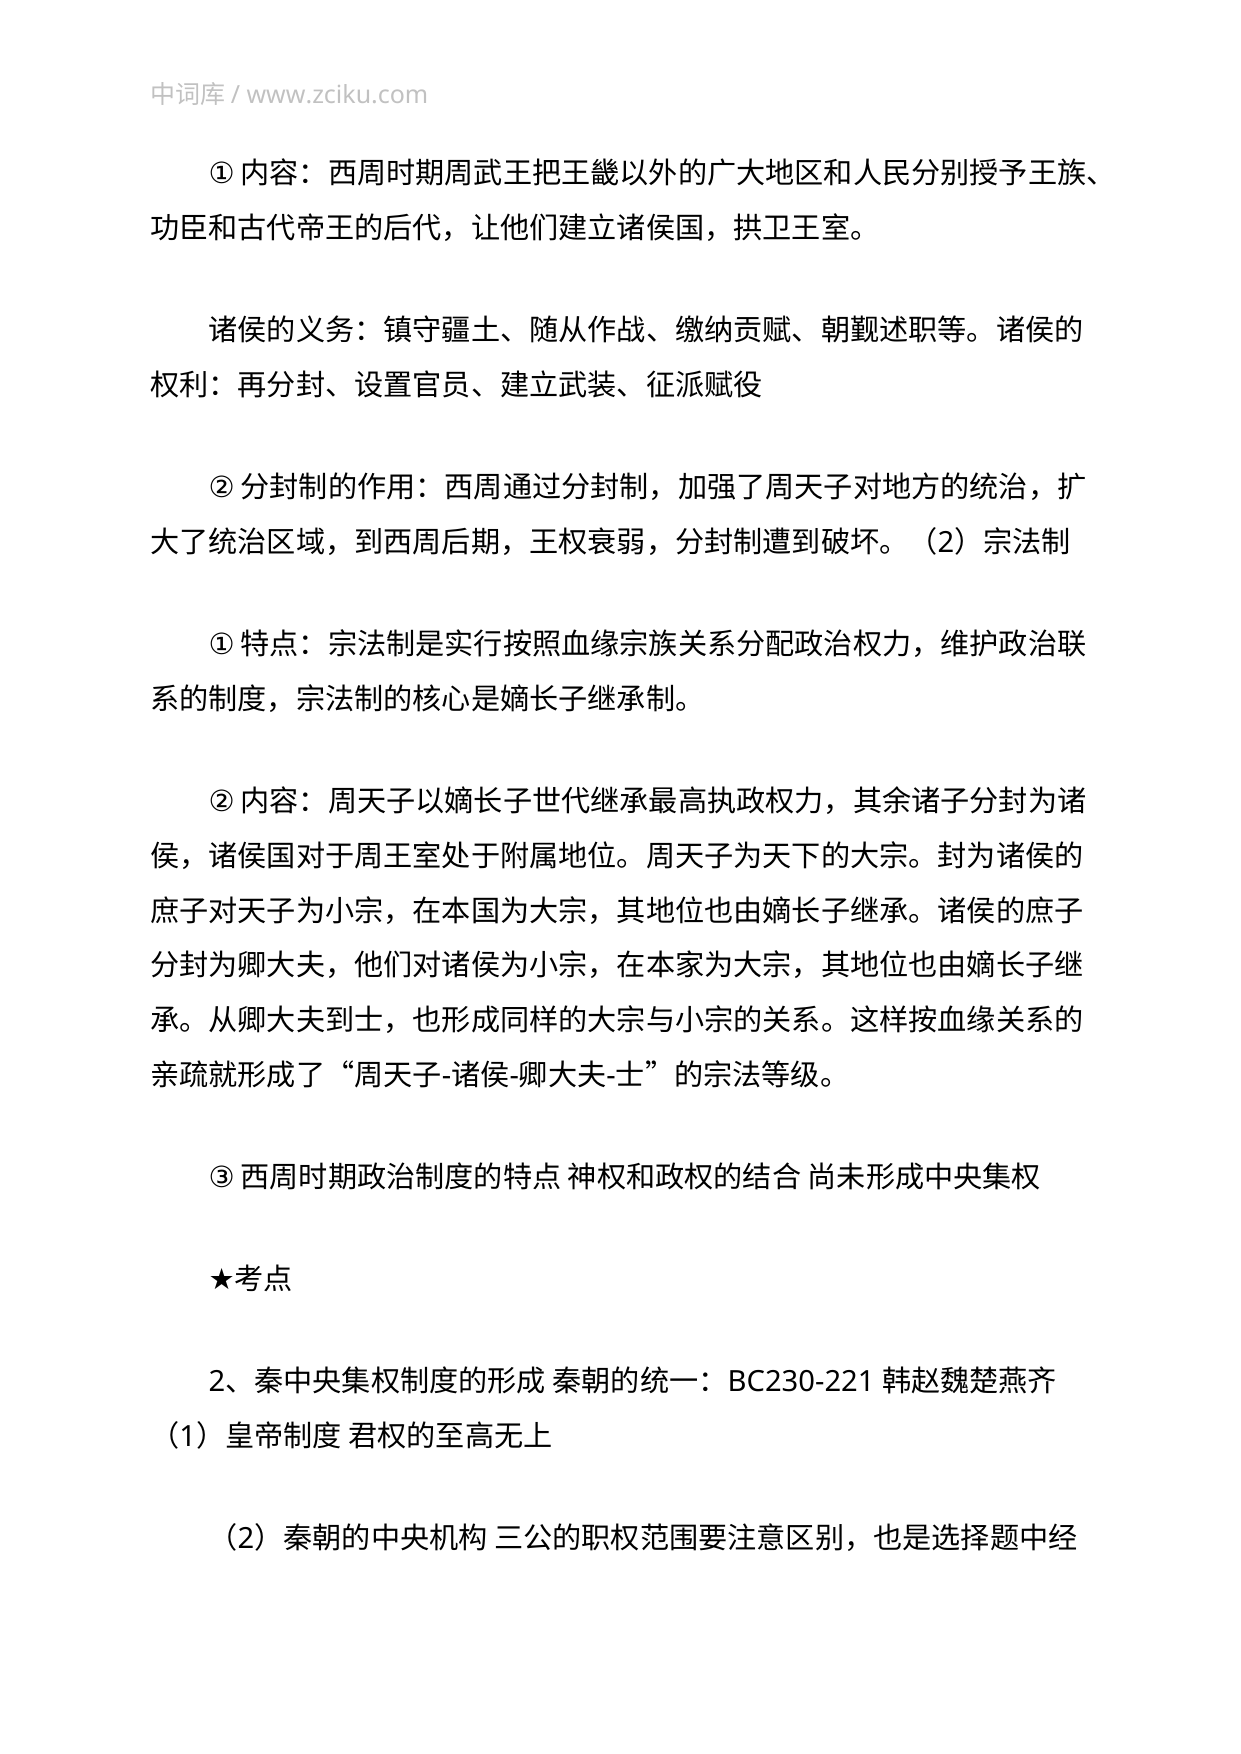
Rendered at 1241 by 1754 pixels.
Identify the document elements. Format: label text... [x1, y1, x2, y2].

text 2、秦中央集权制度的形成 秦朝的统一：BC230-221 韩赵魏楚燕齐（1）皇帝制度 君权的至高无上 [150, 1358, 1090, 1455]
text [150, 1515, 1090, 1557]
text ③西周时期政治制度的特点 神权和政权的结合 尚未形成中央集权 [150, 1154, 1090, 1196]
text 诸侯的义务：镇守疆土、随从作战、缴纳贡赋、朝觐述职等。诸侯的权利：再分封、设置官员、建立武装、征派赋役 [150, 307, 1090, 404]
text ①特点：宗法制是实行按照血缘宗族关系分配政治权力，维护政治联系的制度，宗法制的核心是嫡长子继承制。 [150, 620, 1090, 718]
text ②分封制的作用：西周通过分封制，加强了周天子对地方的统治，扩大了统治区域，到西周后期，王权衰弱，分封制遭到破坏。（2）宗法制 [150, 463, 1090, 561]
text ②内容：周天子以嫡长子世代继承最高执政权力，其余诸子分封为诸侯，诸侯国对于周王室处于附属地位。周天子为天下的大宗。封为诸侯的庶子对天子为小宗，在本国为大宗，其地位也由嫡长子继承。诸侯的庶子分封为卿大夫，他们对诸侯为小宗，在本家为大宗，其地位也由嫡长子继承。从卿大夫到士，也形成同样的大宗与小宗的关系。这样按血缘关系的亲疏就形成了“周天子-诸侯-卿大夫-士”的宗法等级。 [150, 777, 1090, 1094]
text ★考点 [150, 1256, 1090, 1298]
text ①内容：西周时期周武王把王畿以外的广大地区和人民分别授予王族、功臣和古代帝王的后代，让他们建立诸侯国，拱卫王室。 [150, 150, 1090, 247]
